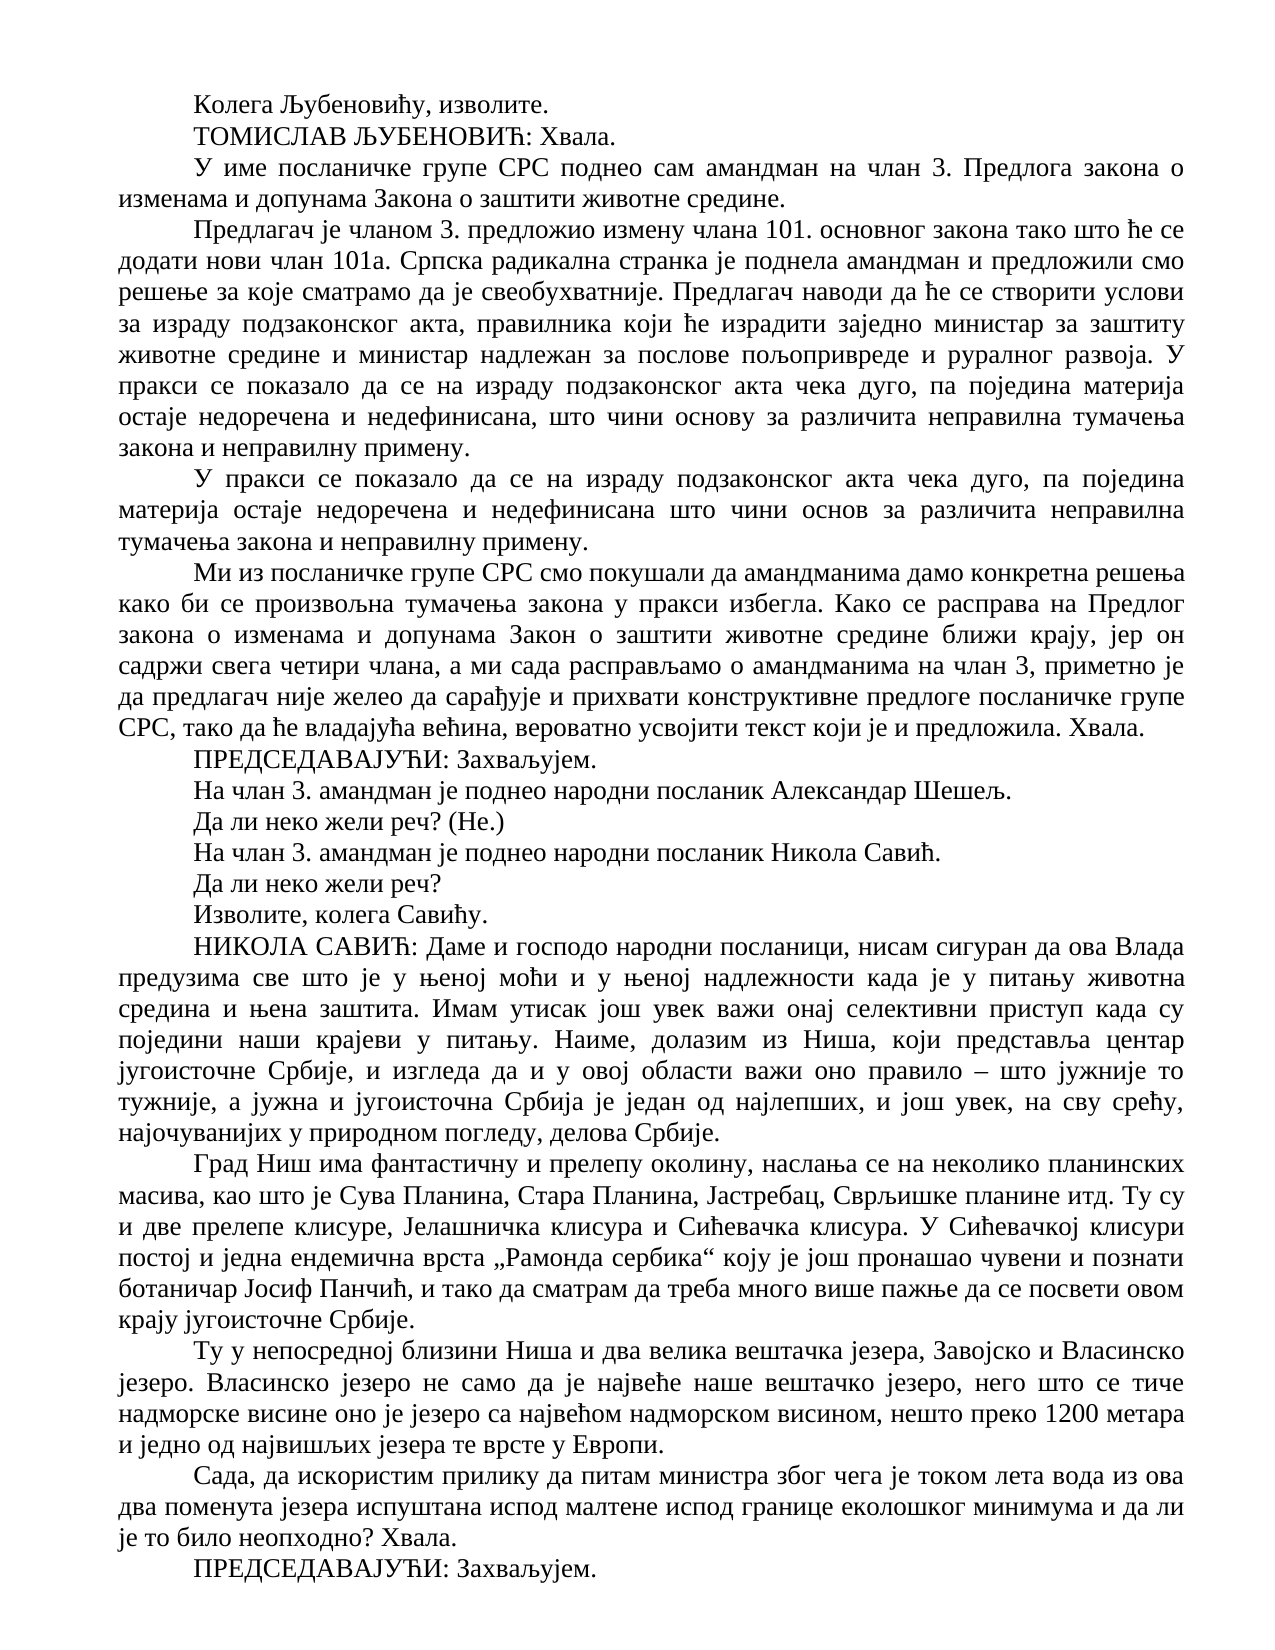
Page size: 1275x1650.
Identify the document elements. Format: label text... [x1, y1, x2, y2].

text Ми из посланичке групе СРС смо покушали да амандманима дамо конкретна решења како би се произвољна тумачења закона у пракси избегла. Како се расправа на Предлог закона о изменама и допунама Закон о заштити животне средине ближи крају, јер он садржи свега четири члана, а ми сада расправљамо о амандманима на члан 3, приметно је да предлагач није желео да сарађује и прихвати конструктивне предлоге посланичке групе СРС, тако да ће владајућа већина, вероватно усвојити текст који је и предложила. Хвала. [118, 556, 1186, 743]
text Изволите, колега Савићу. [118, 898, 1186, 929]
text ПРЕДСЕДАВАЈУЋИ: Захваљујем. [118, 1552, 1186, 1584]
text Колега Љубеновићу, изволите. [118, 89, 1186, 120]
text На члан 3. амандман је поднео народни посланик Никола Савић. [118, 836, 1186, 867]
text НИКОЛА САВИЋ: Даме и господо народни посланици, нисам сигуран да ова Влада предузима све што је у њеној моћи и у њеној надлежности када је у питању животна средина и њена заштита. Имам утисак још увек важи онај селективни приступ када су поједини наши крајеви у питању. Наиме, долазим из Ниша, који представља центар југоисточне Србије, и изгледа да и у овој области важи оно правило – што јужније то тужније, а јужна и југоисточна Србија је један од најлепших, и још увек, на сву срећу, најочуванијих у природном погледу, делова Србије. [118, 929, 1186, 1148]
text ПРЕДСЕДАВАЈУЋИ: Захваљујем. [118, 743, 1186, 774]
text Да ли неко жели реч? (Не.) [118, 805, 1186, 836]
text Сада, да искористим прилику да питам министра због чега је током лета вода из ова два поменута језера испуштана испод малтене испод границе еколошког минимума и да ли је то било неопходно? Хвала. [118, 1459, 1186, 1552]
text Предлагач је чланом 3. предложио измену члана 101. основног закона тако што ће се додати нови члан 101а. Српска радикална странка је поднела амандман и предложили смо решење за које сматрамо да је свеобухватније. Предлагач наводи да ће се створити услови за израду подзаконског акта, правилника који ће израдити заједно министар за заштиту животне средине и министар надлежан за послове пољопривреде и руралног развоја. У пракси се показало да се на израду подзаконског акта чека дуго, па поједина материја остаје недоречена и недефинисана, што чини основу за различита неправилна тумачења закона и неправилну примену. [118, 213, 1186, 462]
text ТОМИСЛАВ ЉУБЕНОВИЋ: Хвала. [118, 120, 1186, 151]
text Да ли неко жели реч? [118, 867, 1186, 898]
text У пракси се показало да се на израду подзаконског акта чека дуго, па поједина материја остаје недоречена и недефинисана што чини основ за различита неправилна тумачења закона и неправилну примену. [118, 462, 1186, 556]
text У име посланичке групе СРС поднео сам амандман на члан 3. Предлога закона о изменама и допунама Закона о заштити животне средине. [118, 151, 1186, 213]
text Град Ниш има фантастичну и прелепу околину, наслања се на неколико планинских масива, као што је Сува Планина, Стара Планина, Јастребац, Сврљишке планине итд. Ту су и две прелепе клисуре, Јелашничка клисура и Сићевачка клисура. У Сићевачкој клисури постој и једна ендемична врста „Рамонда сербика“ коју је још пронашао чувени и познати ботаничар Јосиф Панчић, и тако да сматрам да треба много више пажње да се посвети овом крају југоисточне Србије. [118, 1148, 1186, 1334]
text Ту у непосредној близини Ниша и два велика вештачка језера, Завојско и Власинско језеро. Власинско језеро не само да је највеће наше вештачко језеро, него што се тиче надморске висине оно је језеро са највећом надморском висином, нешто преко 1200 метара и једно од највишљих језера те врсте у Европи. [118, 1334, 1186, 1459]
text На члан 3. амандман је поднео народни посланик Александар Шешељ. [118, 774, 1186, 805]
